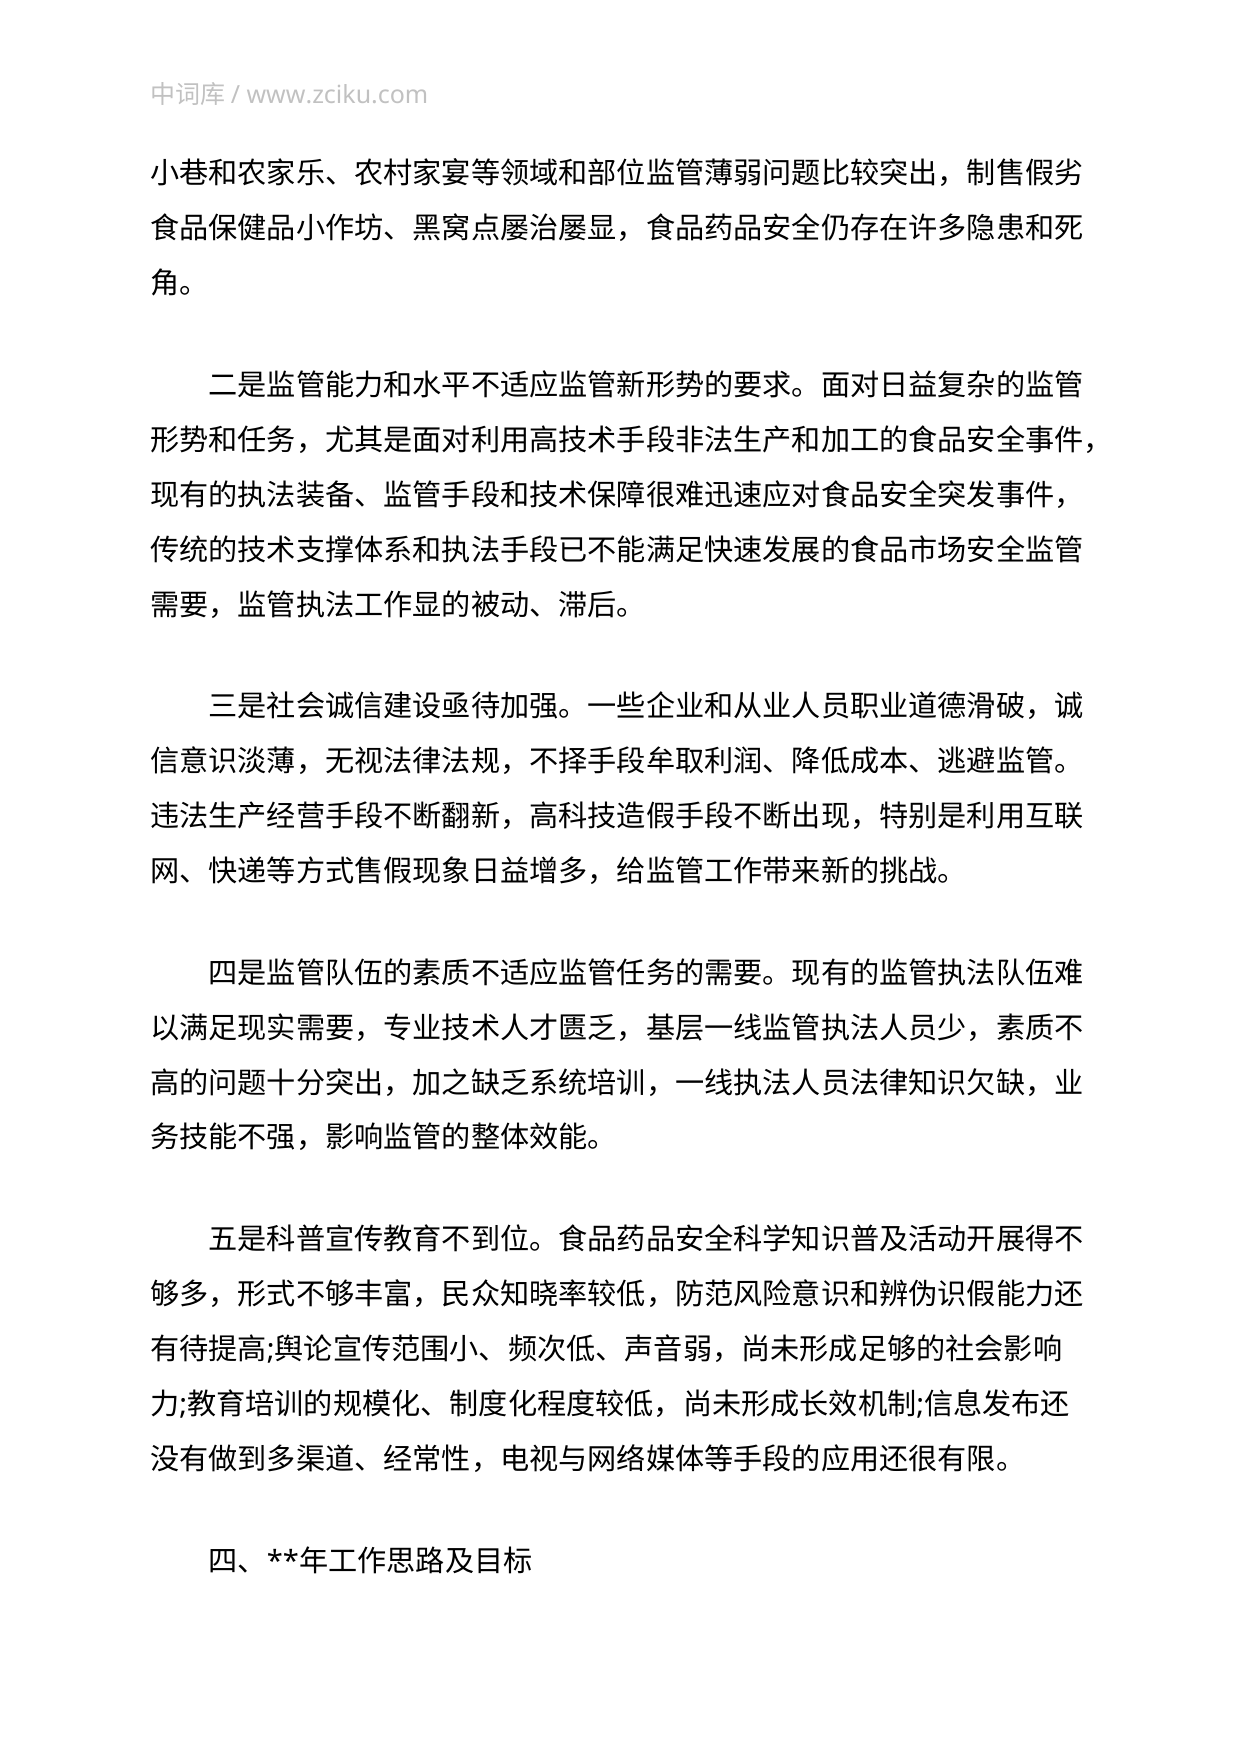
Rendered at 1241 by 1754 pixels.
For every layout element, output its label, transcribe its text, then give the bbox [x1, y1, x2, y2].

text 五是科普宣传教育不到位。食品药品安全科学知识普及活动开展得不够多，形式不够丰富，民众知晓率较低，防范风险意识和辨伪识假能力还有待提高;舆论宣传范围小、频次低、声音弱，尚未形成足够的社会影响力;教育培训的规模化、制度化程度较低，尚未形成长效机制;信息发布还没有做到多渠道、经常性，电视与网络媒体等手段的应用还很有限。 [150, 1216, 1090, 1478]
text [150, 150, 1090, 302]
text 四、**年工作思路及目标 [150, 1537, 1090, 1580]
text 四是监管队伍的素质不适应监管任务的需要。现有的监管执法队伍难以满足现实需要，专业技术人才匮乏，基层一线监管执法人员少，素质不高的问题十分突出，加之缺乏系统培训，一线执法人员法律知识欠缺，业务技能不强，影响监管的整体效能。 [150, 949, 1090, 1156]
text 三是社会诚信建设亟待加强。一些企业和从业人员职业道德滑破，诚信意识淡薄，无视法律法规，不择手段牟取利润、降低成本、逃避监管。违法生产经营手段不断翻新，高科技造假手段不断出现，特别是利用互联网、快递等方式售假现象日益增多，给监管工作带来新的挑战。 [150, 683, 1090, 890]
text 二是监管能力和水平不适应监管新形势的要求。面对日益复杂的监管形势和任务，尤其是面对利用高技术手段非法生产和加工的食品安全事件，现有的执法装备、监管手段和技术保障很难迅速应对食品安全突发事件，传统的技术支撑体系和执法手段已不能满足快速发展的食品市场安全监管需要，监管执法工作显的被动、滞后。 [150, 362, 1090, 623]
